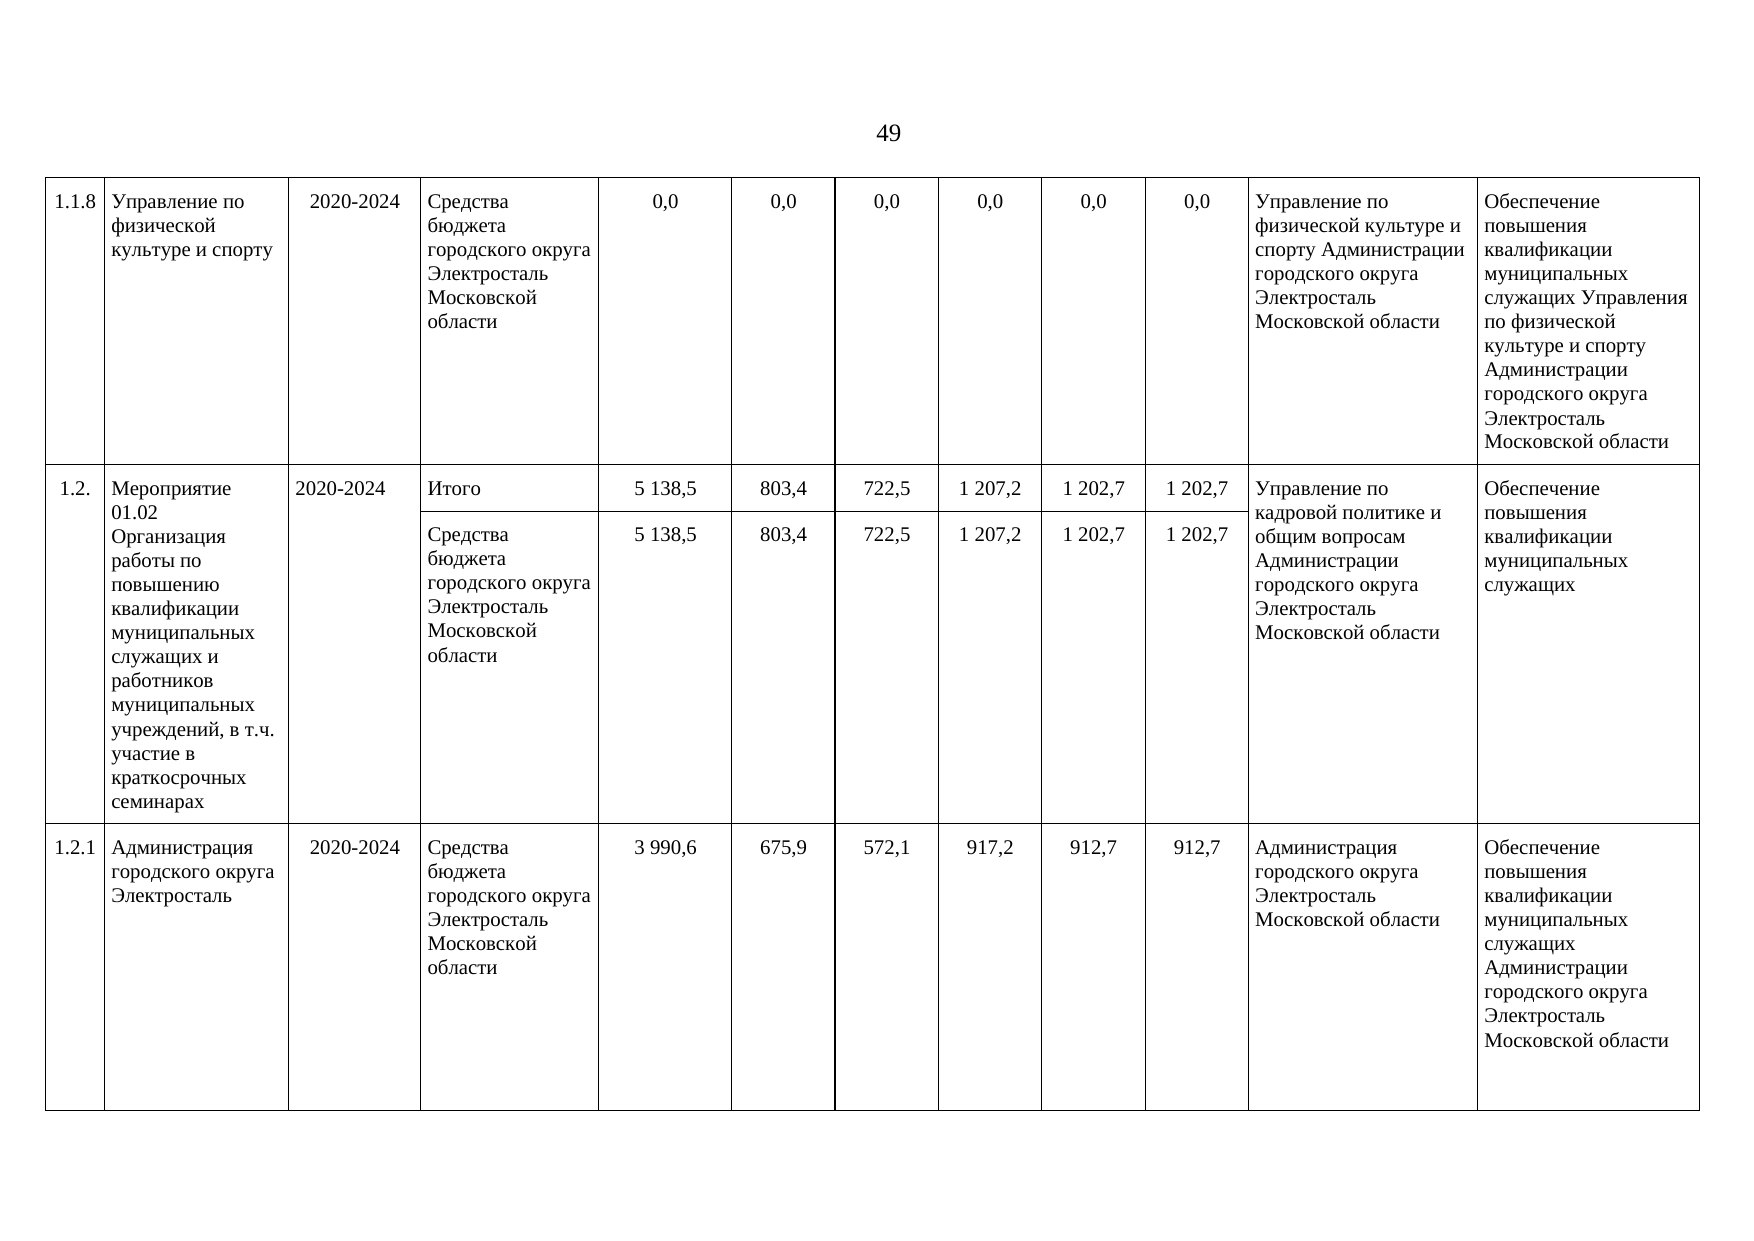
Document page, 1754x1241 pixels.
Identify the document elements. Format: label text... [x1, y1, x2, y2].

table_cell Мероприятие 01.02 Организация работы по повышению квалификации муниципальных служащих и работников муниципальных учреждений, в т.ч. участие в краткосрочных семинарах [105, 465, 288, 823]
table_cell 917,2 [939, 824, 1041, 1110]
table_cell 0,0 [836, 178, 938, 464]
table_cell 1.1.8 [46, 178, 104, 464]
table_cell 2020-2024 [289, 465, 420, 823]
table_cell Управление по физической культуре и спорту Администрации городского округа Электросталь Московской области [1249, 178, 1477, 464]
table_cell 803,4 [732, 465, 834, 511]
table_cell 3 990,6 [599, 824, 731, 1110]
table_cell 1 207,2 [939, 512, 1041, 823]
table_cell Управление по кадровой политике и общим вопросам Администрации городского округа Электросталь Московской области [1249, 465, 1477, 823]
table_cell Обеспечение повышения квалификации муниципальных служащих Администрации городского округа Электросталь Московской области [1478, 824, 1699, 1110]
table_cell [421, 824, 598, 1110]
table_cell 572,1 [836, 824, 938, 1110]
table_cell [421, 178, 598, 464]
table_cell 2020-2024 [289, 824, 420, 1110]
table_cell 1.2. [46, 465, 104, 823]
table_cell 675,9 [732, 824, 834, 1110]
table_cell 0,0 [732, 178, 834, 464]
table_cell 1 207,2 [939, 465, 1041, 511]
table_cell 722,5 [836, 465, 938, 511]
table_cell 912,7 [1042, 824, 1145, 1110]
table_cell 0,0 [1042, 178, 1145, 464]
table_cell 803,4 [732, 512, 834, 823]
table_cell Администрация городского округа Электросталь [105, 824, 288, 1110]
table_cell 1.2.1 [46, 824, 104, 1110]
table_cell 2020-2024 [289, 178, 420, 464]
table_cell Средства бюджета городского округа Электросталь Московской области [421, 512, 598, 823]
table_cell Администрация городского округа Электросталь Московской области [1249, 824, 1477, 1110]
table_cell 0,0 [939, 178, 1041, 464]
table_cell 5 138,5 [599, 512, 731, 823]
table_cell 722,5 [836, 512, 938, 823]
table_cell Обеспечение повышения квалификации муниципальных служащих [1478, 465, 1699, 823]
table_cell 1 202,7 [1146, 465, 1248, 511]
table_cell Управление по физической культуре и спорту [105, 178, 288, 464]
table_cell Итого [421, 465, 598, 511]
table_cell 1 202,7 [1042, 512, 1145, 823]
table_cell Обеспечение повышения квалификации муниципальных служащих Управления по физической культуре и спорту Администрации городского округа Электросталь Московской области [1478, 178, 1699, 464]
table_cell 0,0 [599, 178, 731, 464]
table_cell 1 202,7 [1146, 512, 1248, 823]
table_cell 0,0 [1146, 178, 1248, 464]
table_cell 912,7 [1146, 824, 1248, 1110]
table_cell 1 202,7 [1042, 465, 1145, 511]
table_cell 5 138,5 [599, 465, 731, 511]
